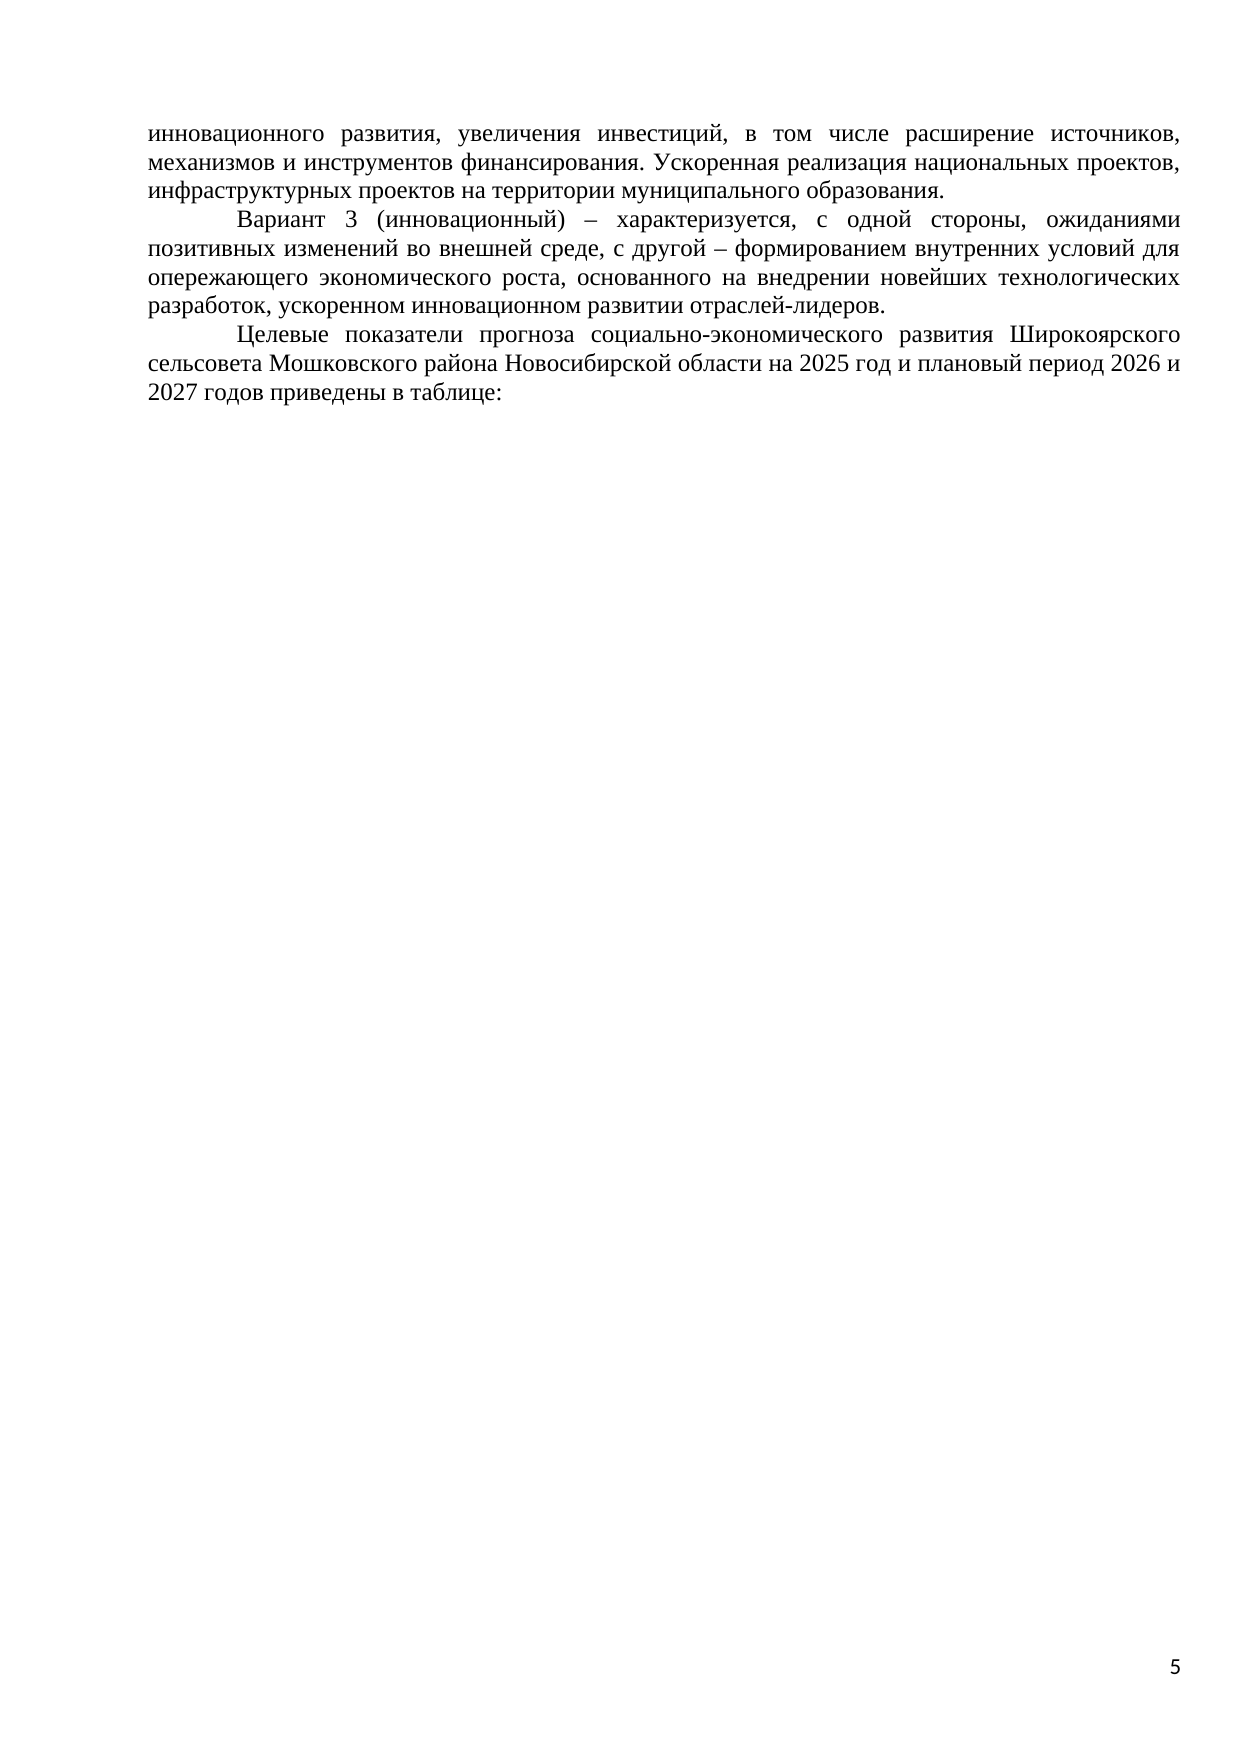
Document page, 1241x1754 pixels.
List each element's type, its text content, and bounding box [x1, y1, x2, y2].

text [148, 118, 1181, 204]
text Вариант 3 (инновационный) – характеризуется, с одной стороны, ожиданиями позитивных изменений во внешней среде, с другой – формированием внутренних условий для опережающего экономического роста, основанного на внедрении новейших технологических разработок, ускоренном инновационном развитии отраслей-лидеров. [148, 204, 1181, 319]
text Целевые показатели прогноза социально-экономического развития Широкоярского сельсовета Мошковского района Новосибирской области на 2025 год и плановый период 2026 и 2027 годов приведены в таблице: [148, 319, 1181, 406]
